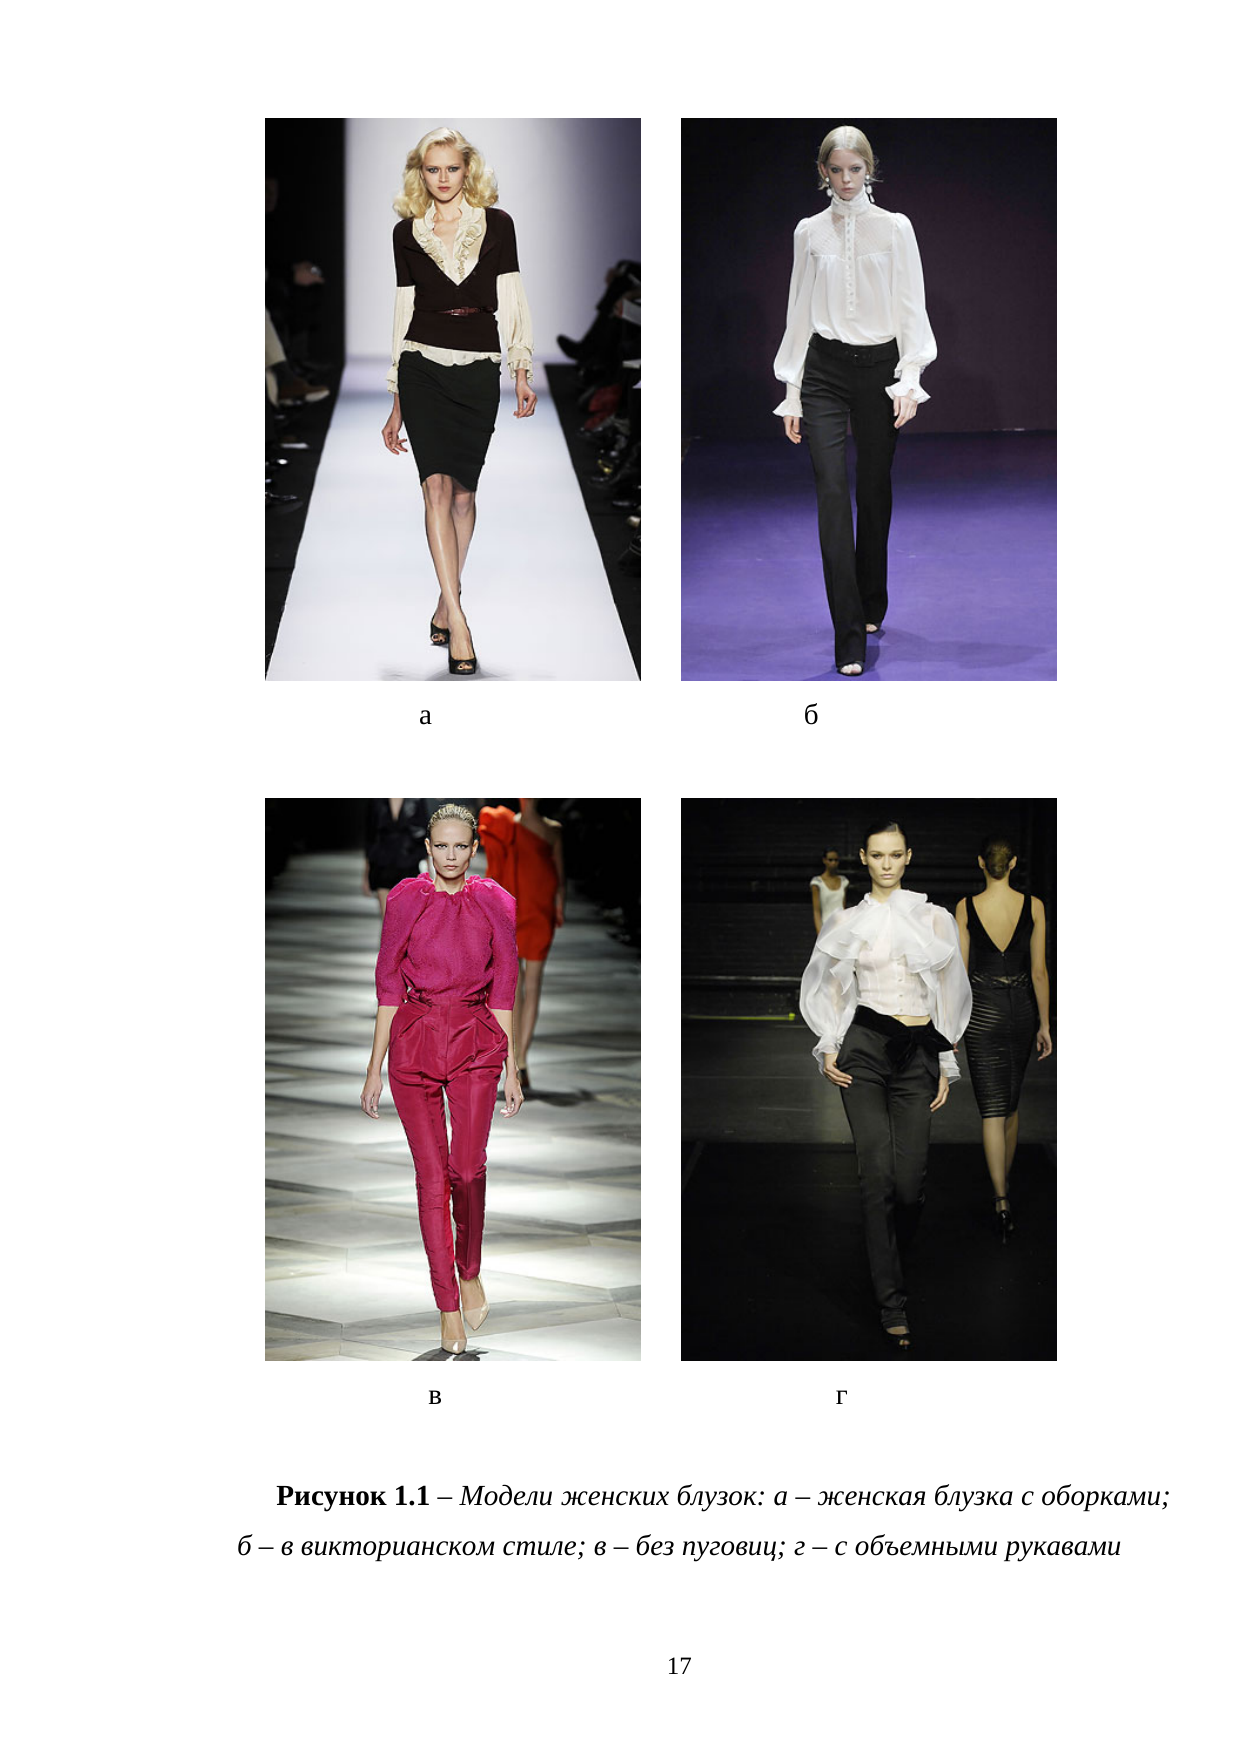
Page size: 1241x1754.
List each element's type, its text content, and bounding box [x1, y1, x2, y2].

picture [265, 118, 641, 681]
text в г [177, 1377, 1181, 1411]
picture [265, 798, 641, 1361]
text а б [177, 697, 1181, 731]
picture [681, 798, 1057, 1361]
picture [681, 118, 1057, 681]
text Рисунок 1.1 – Модели женских блузок: а – женская блузка с оборками; б – в викторианском стиле; в – без пуговиц; г – с объемными рукавами [177, 1478, 1181, 1562]
